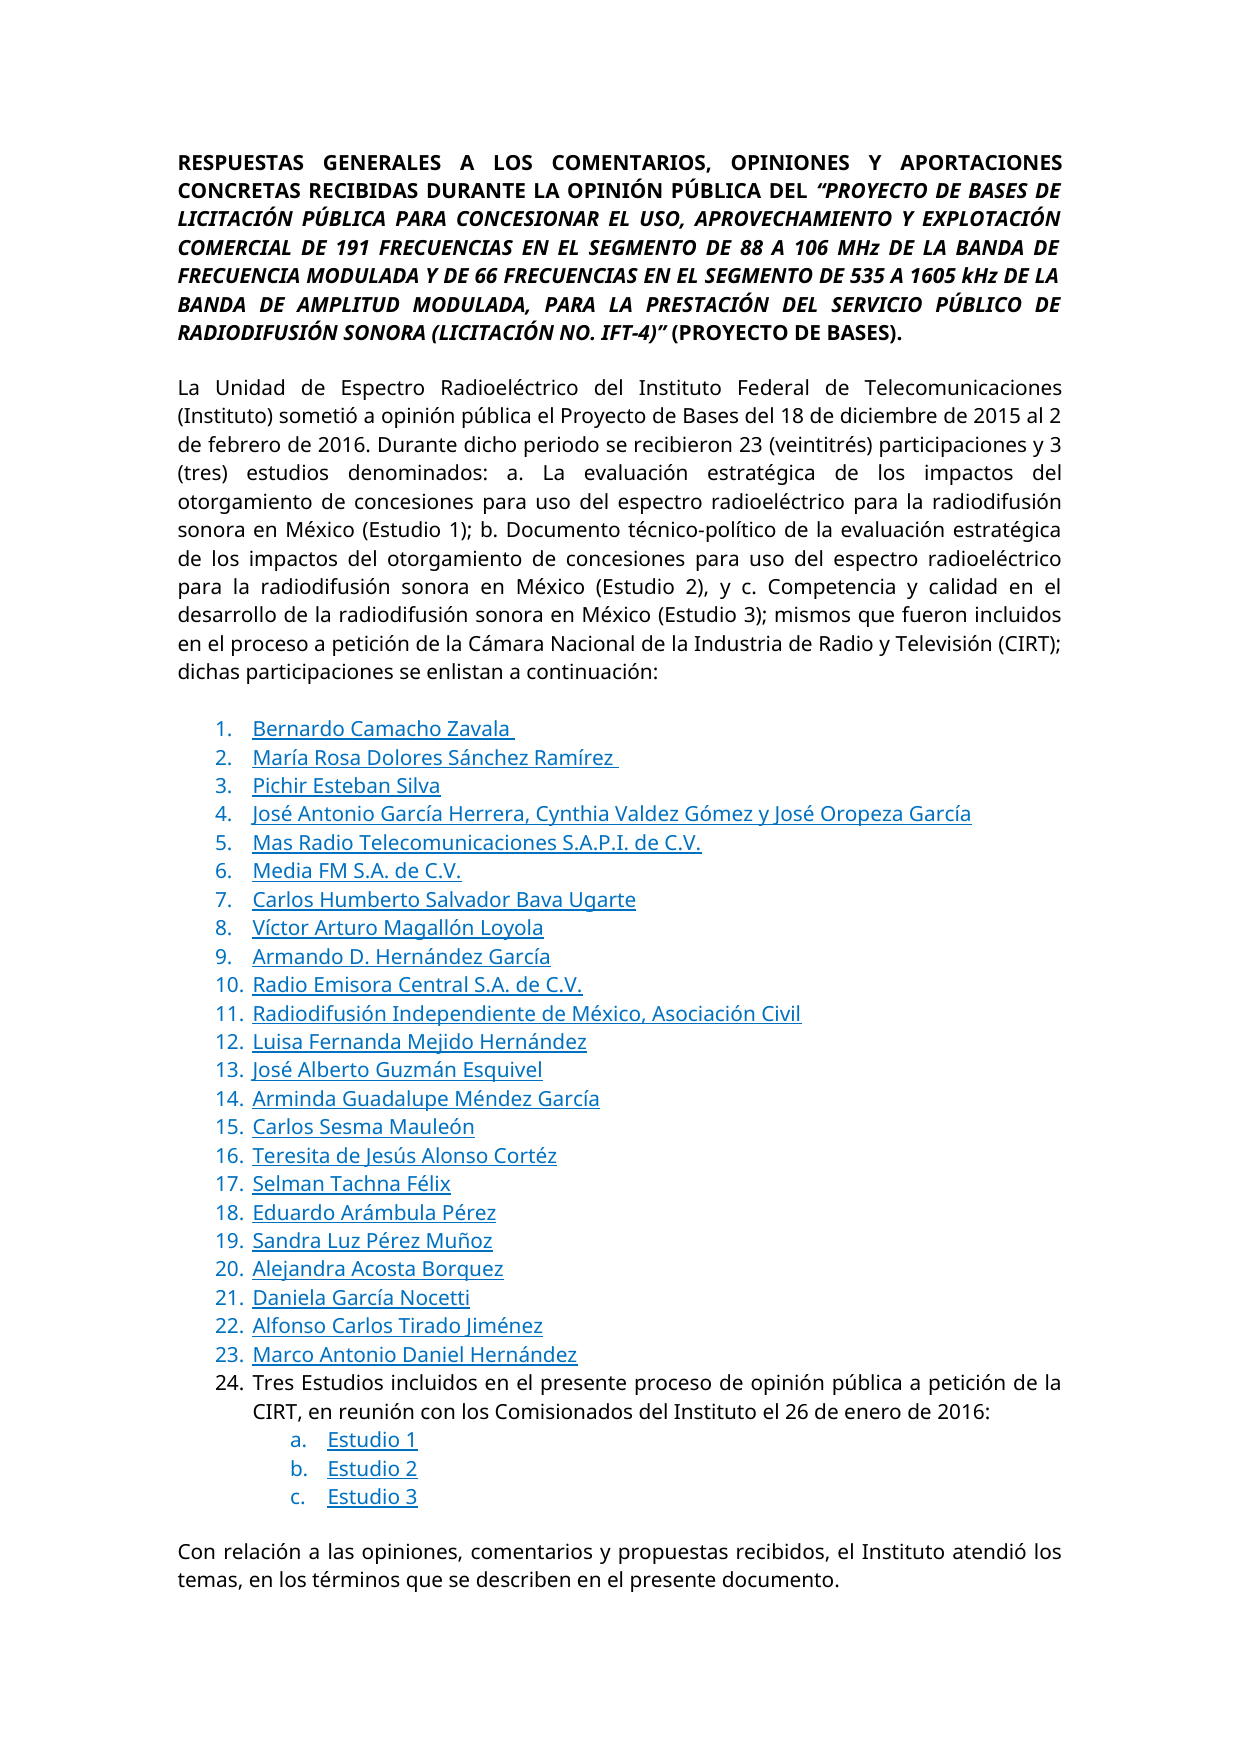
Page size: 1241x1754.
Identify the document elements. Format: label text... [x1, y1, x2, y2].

list Selman Tachna Félix [215, 1169, 1063, 1198]
list Daniela García Nocetti [215, 1283, 1063, 1311]
text RESPUESTAS GENERALES A LOS COMENTARIOS, OPINIONES Y APORTACIONES CONCRETAS RECIBIDAS DURANTE LA OPINIÓN PÚBLICA DEL “PROYECTO DE BASES DE LICITACIÓN PÚBLICA PARA CONCESIONAR EL USO, APROVECHAMIENTO Y EXPLOTACIÓN COMERCIAL DE 191 FRECUENCIAS EN EL SEGMENTO DE 88 A 106 MHz DE LA BANDA DE FRECUENCIA MODULADA Y DE 66 FRECUENCIAS EN EL SEGMENTO DE 535 A 1605 kHz DE LA BANDA DE AMPLITUD MODULADA, PARA LA PRESTACIÓN DEL SERVICIO PÚBLICO DE RADIODIFUSIÓN SONORA (LICITACIÓN NO. IFT-4)” (PROYECTO DE BASES). [177, 148, 1063, 347]
list Tres Estudios incluidos en el presente proceso de opinión pública a petición de la CIRT, en reunión con los Comisionados del Instituto el 26 de enero de 2016: [215, 1368, 1063, 1425]
list Estudio 2 [290, 1454, 1063, 1482]
list Radio Emisora Central S.A. de C.V. [215, 970, 1063, 999]
list Víctor Arturo Magallón Loyola [215, 913, 1063, 942]
list Estudio 3 [290, 1482, 1063, 1511]
list Media FM S.A. de C.V. [215, 856, 1063, 885]
list José Alberto Guzmán Esquivel [215, 1056, 1063, 1084]
list Marco Antonio Daniel Hernández [215, 1340, 1063, 1368]
list Carlos Sesma Mauleón [215, 1112, 1063, 1141]
list Arminda Guadalupe Méndez García [215, 1084, 1063, 1112]
list Alfonso Carlos Tirado Jiménez [215, 1311, 1063, 1340]
list Bernardo Camacho Zavala [215, 714, 1063, 743]
list Carlos Humberto Salvador Bava Ugarte [215, 885, 1063, 913]
list Mas Radio Telecomunicaciones S.A.P.I. de C.V. [215, 828, 1063, 856]
list María Rosa Dolores Sánchez Ramírez [215, 743, 1063, 771]
list Armando D. Hernández García [215, 942, 1063, 970]
text La Unidad de Espectro Radioeléctrico del Instituto Federal de Telecomunicaciones (Instituto) sometió a opinión pública el Proyecto de Bases del 18 de diciembre de 2015 al 2 de febrero de 2016. Durante dicho periodo se recibieron 23 (veintitrés) participaciones y 3 (tres) estudios denominados: a. La evaluación estratégica de los impactos del otorgamiento de concesiones para uso del espectro radioeléctrico para la radiodifusión sonora en México (Estudio 1); b. Documento técnico-político de la evaluación estratégica de los impactos del otorgamiento de concesiones para uso del espectro radioeléctrico para la radiodifusión sonora en México (Estudio 2), y c. Competencia y calidad en el desarrollo de la radiodifusión sonora en México (Estudio 3); mismos que fueron incluidos en el proceso a petición de la Cámara Nacional de la Industria de Radio y Televisión (CIRT); dichas participaciones se enlistan a continuación: [177, 373, 1063, 686]
list Sandra Luz Pérez Muñoz [215, 1226, 1063, 1254]
list José Antonio García Herrera, Cynthia Valdez Gómez y José Oropeza García [215, 799, 1063, 828]
list Eduardo Arámbula Pérez [215, 1198, 1063, 1226]
list Pichir Esteban Silva [215, 771, 1063, 799]
text Con relación a las opiniones, comentarios y propuestas recibidos, el Instituto atendió los temas, en los términos que se describen en el presente documento. [177, 1537, 1063, 1594]
list Radiodifusión Independiente de México, Asociación Civil [215, 999, 1063, 1027]
list Luisa Fernanda Mejido Hernández [215, 1027, 1063, 1056]
list Teresita de Jesús Alonso Cortéz [215, 1141, 1063, 1169]
list Alejandra Acosta Borquez [215, 1254, 1063, 1283]
list Estudio 1 [290, 1425, 1063, 1454]
